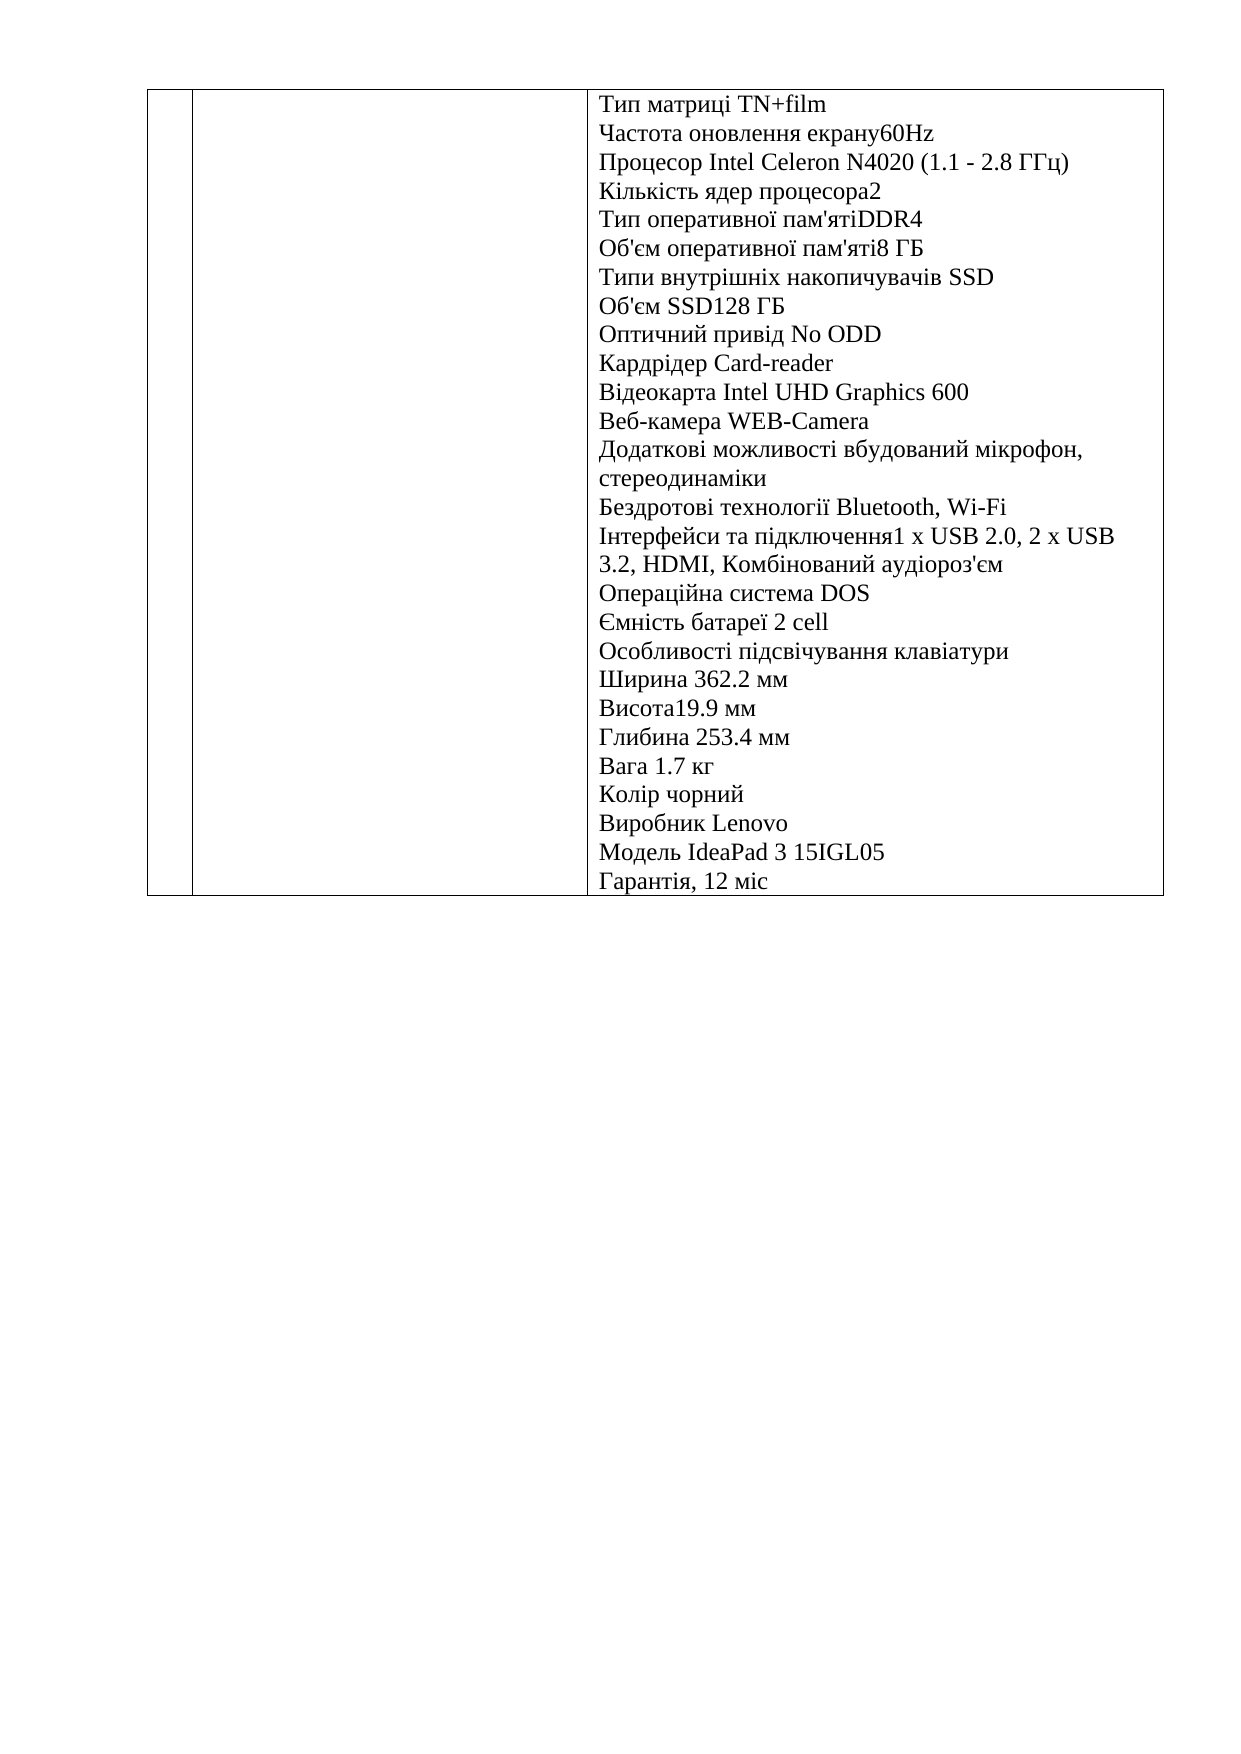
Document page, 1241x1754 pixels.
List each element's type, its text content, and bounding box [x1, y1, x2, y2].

table_cell 5. [148, 90, 192, 894]
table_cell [193, 90, 587, 894]
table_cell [588, 90, 1163, 894]
